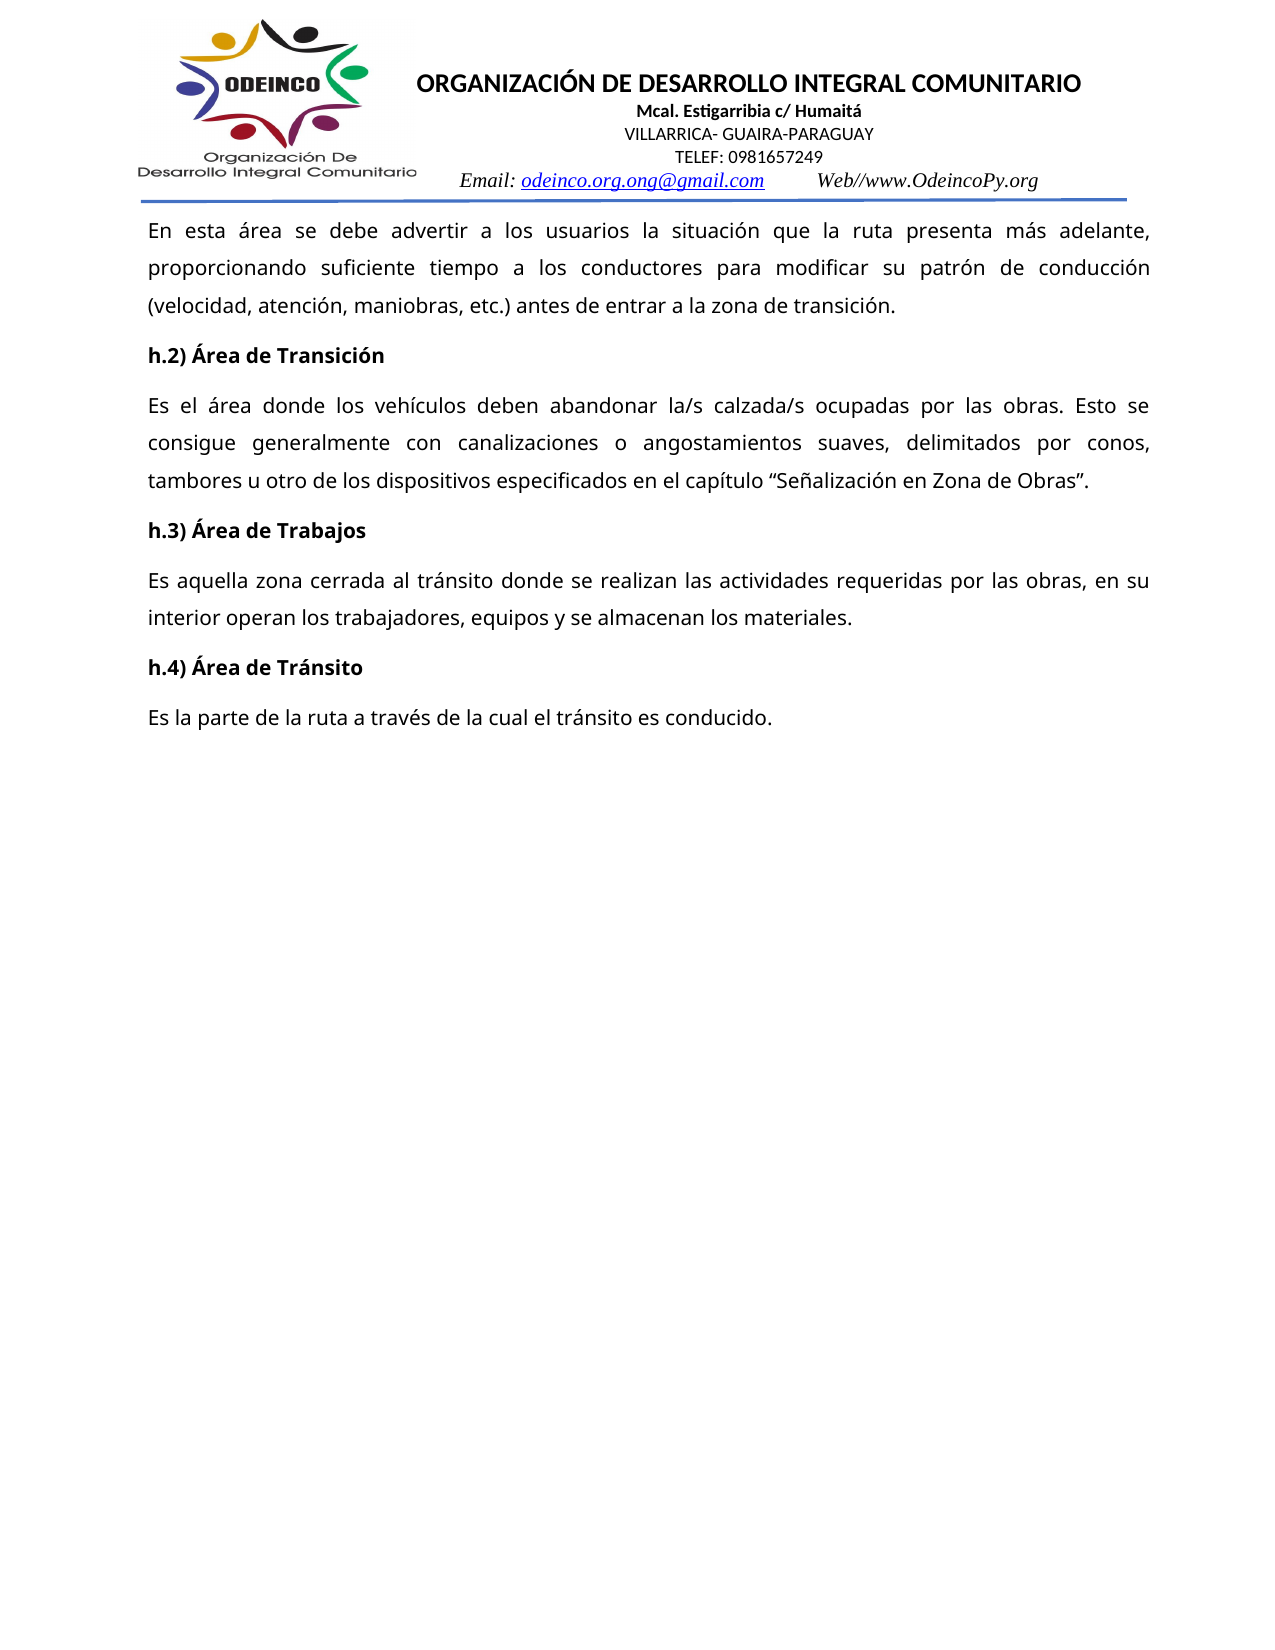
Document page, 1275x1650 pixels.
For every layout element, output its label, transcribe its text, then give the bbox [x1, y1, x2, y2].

text Es aquella zona cerrada al tránsito donde se realizan las actividades requeridas por las obras, en su interior operan los trabajadores, equipos y se almacenan los materiales. [148, 557, 1152, 632]
text h.3) Área de Trabajos [148, 507, 1152, 544]
text Es el área donde los vehículos deben abandonar la/s calzada/s ocupadas por las obras. Esto se consigue generalmente con canalizaciones o angostamientos suaves, delimitados por conos, tambores u otro de los dispositivos especificados en el capítulo “Señalización en Zona de Obras”. [148, 382, 1152, 494]
picture [138, 19, 417, 179]
text En esta área se debe advertir a los usuarios la situación que la ruta presenta más adelante, proporcionando suficiente tiempo a los conductores para modificar su patrón de conducción (velocidad, atención, maniobras, etc.) antes de entrar a la zona de transición. [148, 207, 1152, 319]
text Es la parte de la ruta a través de la cual el tránsito es conducido. [148, 694, 1152, 732]
text h.2) Área de Transición [148, 332, 1152, 369]
text h.4) Área de Tránsito [148, 644, 1152, 682]
